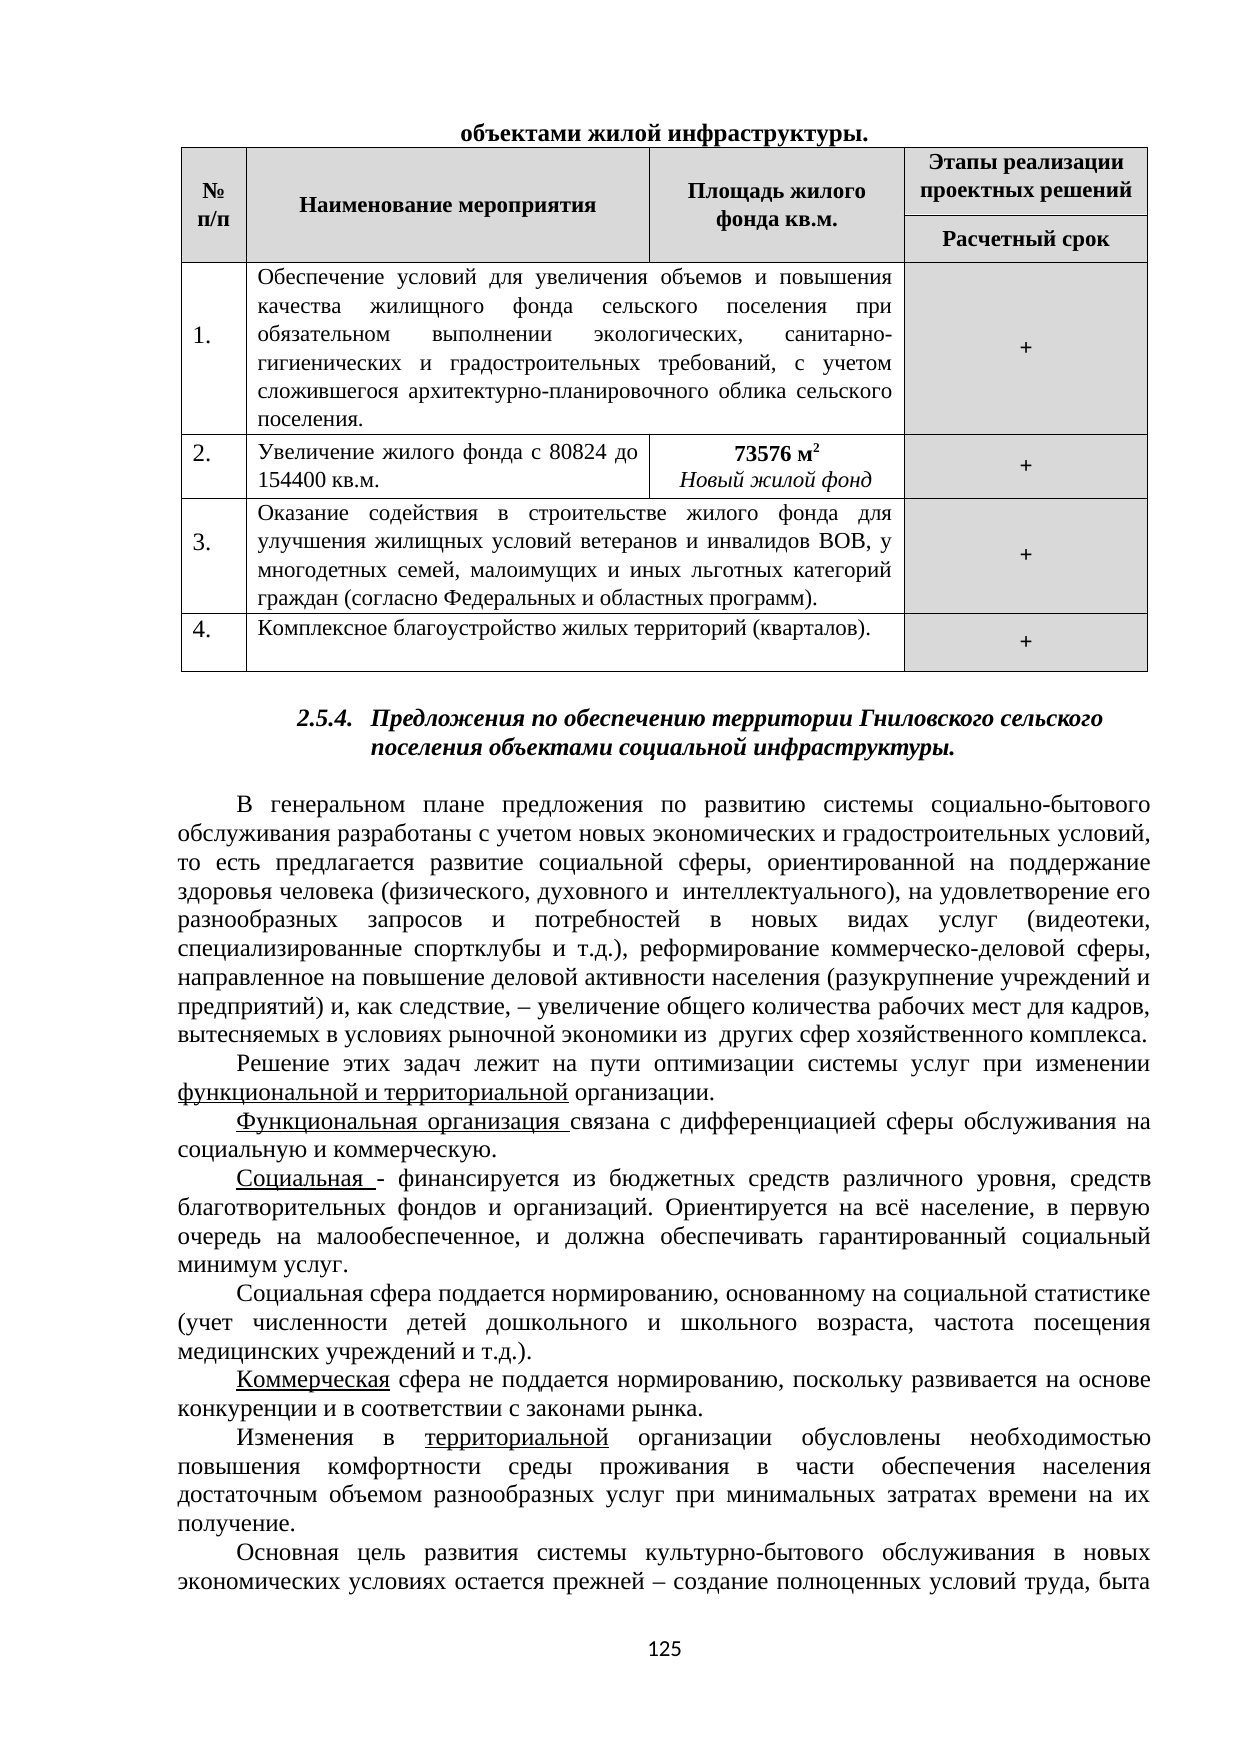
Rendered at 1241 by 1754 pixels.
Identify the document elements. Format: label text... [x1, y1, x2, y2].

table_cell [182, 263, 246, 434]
list Предложения по обеспечению территории Гниловского сельского поселения объектами социальной инфраструктуры. [177, 703, 1152, 761]
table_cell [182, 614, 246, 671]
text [177, 118, 1152, 147]
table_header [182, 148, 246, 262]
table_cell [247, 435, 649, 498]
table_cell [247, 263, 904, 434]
text Коммерческая сфера не поддается нормированию, поскольку развивается на основе конкуренции и в соответствии с законами рынка. [177, 1364, 1152, 1422]
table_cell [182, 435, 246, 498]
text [177, 1537, 1152, 1594]
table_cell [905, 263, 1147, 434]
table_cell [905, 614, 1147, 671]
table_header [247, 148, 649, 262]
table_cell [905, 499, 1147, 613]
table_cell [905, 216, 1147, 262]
text В генеральном плане предложения по развитию системы социально-бытового обслуживания разработаны с учетом новых экономических и градостроительных условий, то есть предлагается развитие социальной сферы, ориентированной на поддержание здоровья человека (физического, духовного и интеллектуального), на удовлетворение его разнообразных запросов и потребностей в новых видах услуг (видеотеки, специализированные спортклубы и т.д.), реформирование коммерческо-деловой сферы, направленное на повышение деловой активности населения (разукрупнение учреждений и предприятий) и, как следствие, – увеличение общего количества рабочих мест для кадров, вытесняемых в условиях рыночной экономики из других сфер хозяйственного комплекса. [177, 789, 1152, 1048]
text Функциональная организация связана с дифференциацией сферы обслуживания на социальную и коммерческую. [177, 1106, 1152, 1163]
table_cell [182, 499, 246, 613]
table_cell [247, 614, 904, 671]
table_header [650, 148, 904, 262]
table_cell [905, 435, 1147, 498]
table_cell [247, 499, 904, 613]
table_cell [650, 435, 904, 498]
text Изменения в территориальной организации обусловлены необходимостью повышения комфортности среды проживания в части обеспечения населения достаточным объемом разнообразных услуг при минимальных затратах времени на их получение. [177, 1422, 1152, 1537]
text Социальная - финансируется из бюджетных средств различного уровня, средств благотворительных фондов и организаций. Ориентируется на всё население, в первую очередь на малообеспеченное, и должна обеспечивать гарантированный социальный минимум услуг. [177, 1163, 1152, 1278]
text Решение этих задач лежит на пути оптимизации системы услуг при изменении функциональной и территориальной организации. [177, 1048, 1152, 1106]
text Социальная сфера поддается нормированию, основанному на социальной статистике (учет численности детей дошкольного и школьного возраста, частота посещения медицинских учреждений и т.д.). [177, 1278, 1152, 1364]
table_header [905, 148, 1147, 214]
